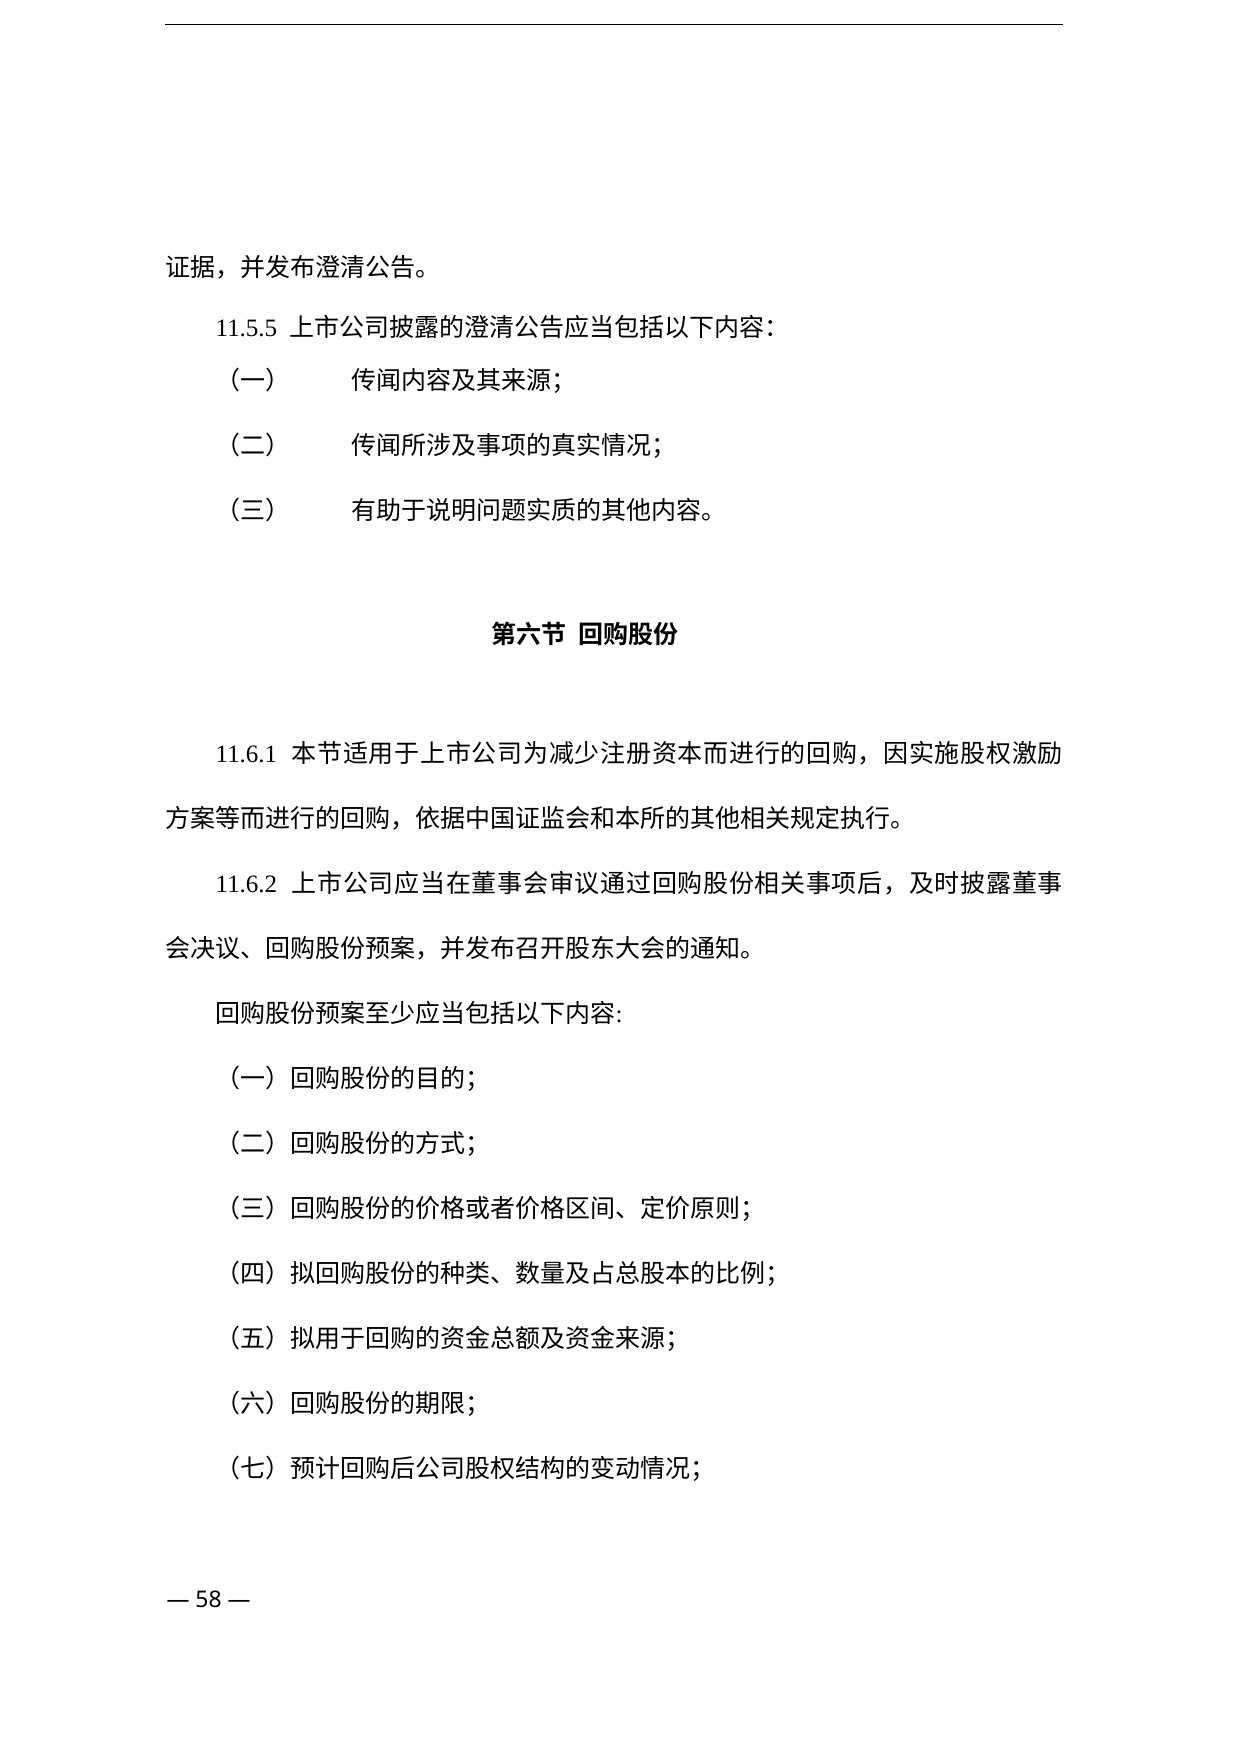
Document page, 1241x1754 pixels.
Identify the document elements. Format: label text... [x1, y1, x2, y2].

text （二）回购股份的方式； [165, 1109, 1063, 1174]
text （四）拟回购股份的种类、数量及占总股本的比例； [165, 1239, 1063, 1304]
list 公共媒体传播的消息（以下简称“传闻”）可能或者已经对公司股票及其衍生品种交易价格产生较大影响的，上市公司应当及时向本所提供传闻传播的证据，并发布澄清公告。 [165, 233, 1063, 298]
text 11.6.2 上市公司应当在董事会审议通过回购股份相关事项后，及时披露董事会决议、回购股份预案，并发布召开股东大会的通知。 [165, 849, 1063, 979]
text 11.6.1 本节适用于上市公司为减少注册资本而进行的回购，因实施股权激励方案等而进行的回购，依据中国证监会和本所的其他相关规定执行。 [165, 719, 1063, 849]
list 有助于说明问题实质的其他内容。 [165, 476, 1063, 541]
text 回购股份预案至少应当包括以下内容: [165, 979, 1063, 1044]
subtitle 第六节 回购股份 [165, 600, 1063, 665]
text （五）拟用于回购的资金总额及资金来源； [165, 1304, 1063, 1369]
text （三）回购股份的价格或者价格区间、定价原则； [165, 1174, 1063, 1239]
text （六）回购股份的期限； [165, 1369, 1063, 1434]
list 传闻内容及其来源； [165, 346, 1063, 411]
text 11.5.5 上市公司披露的澄清公告应当包括以下内容： [165, 298, 1063, 346]
text （七）预计回购后公司股权结构的变动情况； [165, 1434, 1063, 1499]
text （一）回购股份的目的； [165, 1044, 1063, 1109]
list 传闻所涉及事项的真实情况； [165, 411, 1063, 476]
